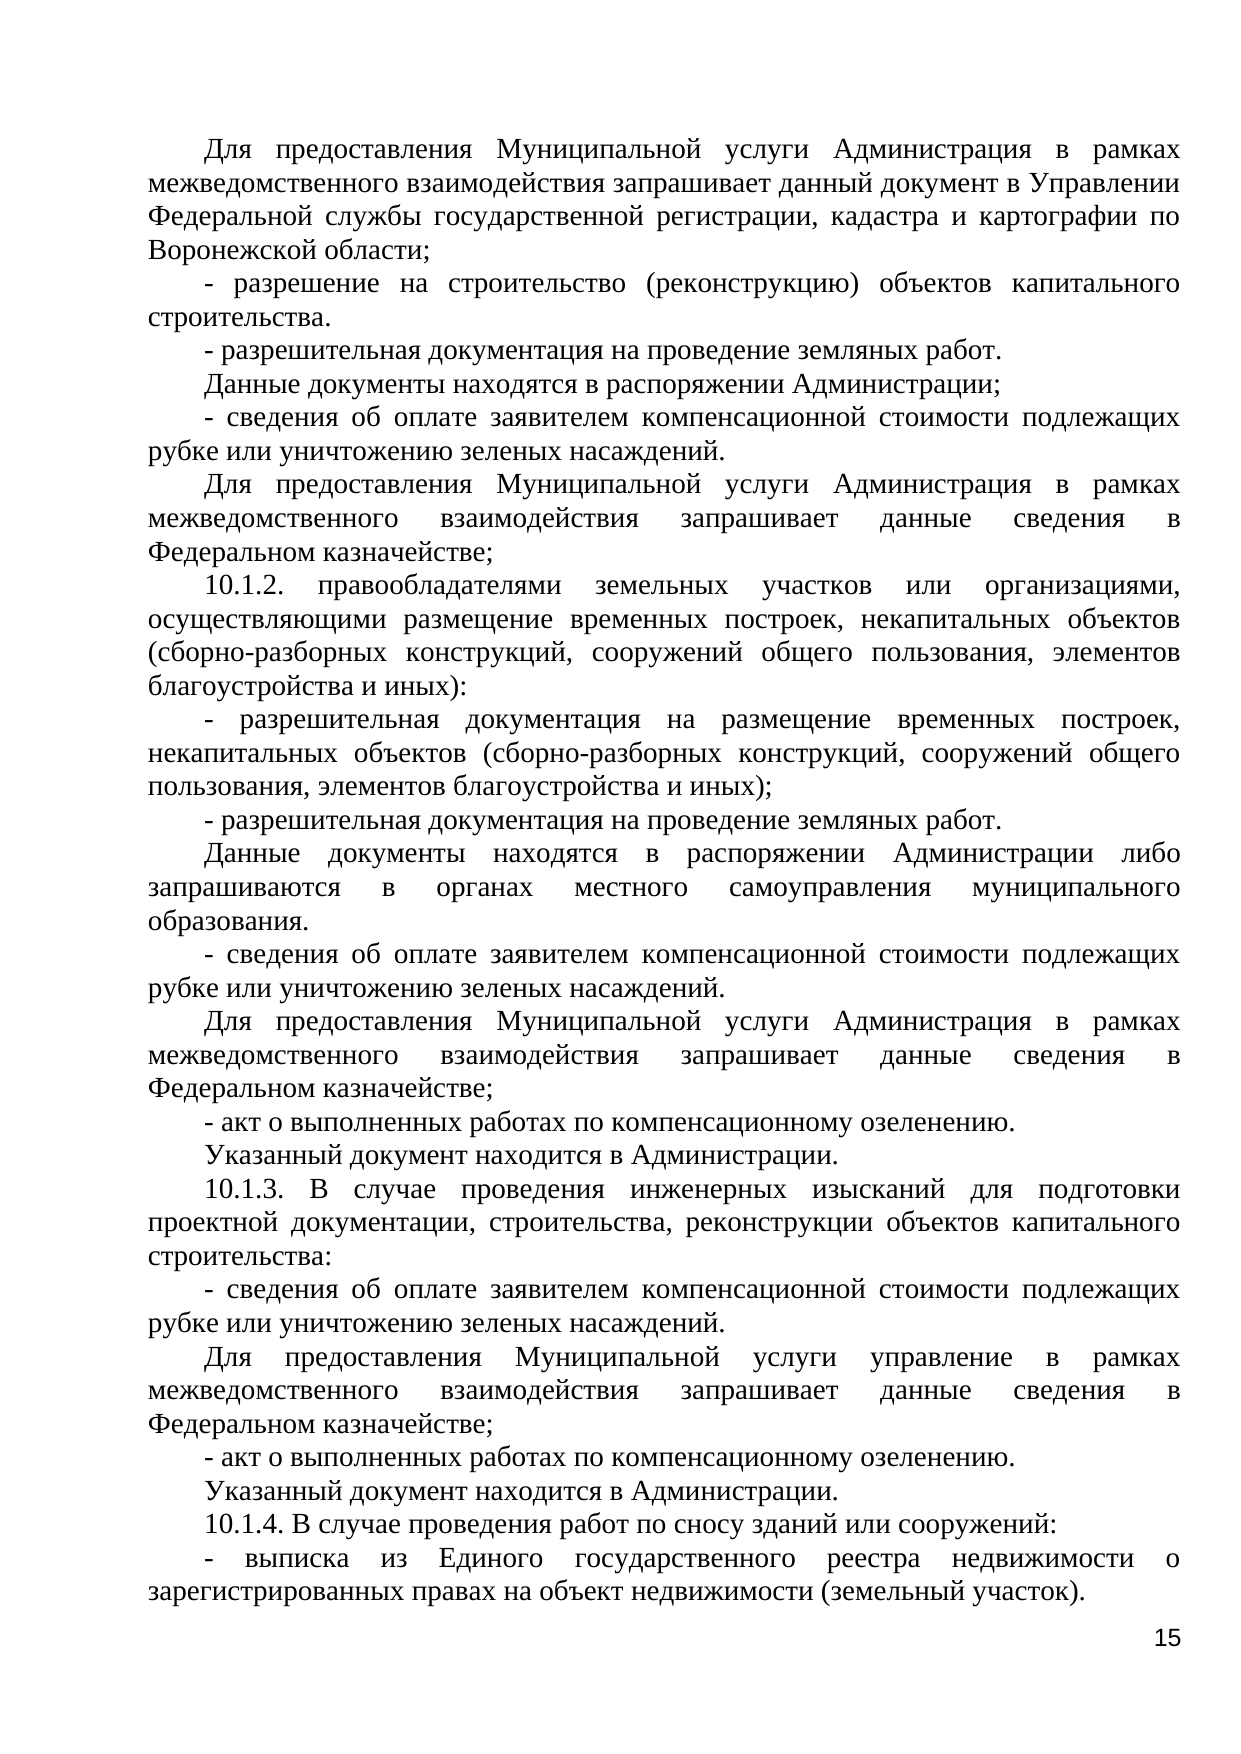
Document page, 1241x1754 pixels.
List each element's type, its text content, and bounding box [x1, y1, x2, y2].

text Для предоставления Муниципальной услуги управление в рамках межведомственного взаимодействия запрашивает данные сведения в Федеральном казначействе; [148, 1339, 1181, 1439]
text Для предоставления Муниципальной услуги Администрация в рамках межведомственного взаимодействия запрашивает данные сведения в Федеральном казначействе; [148, 467, 1181, 567]
text - разрешение на строительство (реконструкцию) объектов капитального строительства. [148, 265, 1181, 332]
text Указанный документ находится в Администрации. [148, 1137, 1181, 1171]
text 10.1.2. правообладателями земельных участков или организациями, осуществляющими размещение временных построек, некапитальных объектов (сборно-разборных конструкций, сооружений общего пользования, элементов благоустройства и иных): [148, 567, 1181, 701]
text - сведения об оплате заявителем компенсационной стоимости подлежащих рубке или уничтожению зеленых насаждений. [148, 936, 1181, 1003]
text - акт о выполненных работах по компенсационному озеленению. [148, 1439, 1181, 1473]
text 10.1.3. В случае проведения инженерных изысканий для подготовки проектной документации, строительства, реконструкции объектов капитального строительства: [148, 1171, 1181, 1272]
text Данные документы находятся в распоряжении Администрации; [148, 366, 1181, 399]
text - акт о выполненных работах по компенсационному озеленению. [148, 1104, 1181, 1137]
text - выписка из Единого государственного реестра недвижимости о зарегистрированных правах на объект недвижимости (земельный участок). [148, 1540, 1181, 1607]
text 10.1.4. В случае проведения работ по сносу зданий или сооружений: [148, 1506, 1181, 1540]
text - сведения об оплате заявителем компенсационной стоимости подлежащих рубке или уничтожению зеленых насаждений. [148, 1272, 1181, 1339]
text - разрешительная документация на размещение временных построек, некапитальных объектов (сборно-разборных конструкций, сооружений общего пользования, элементов благоустройства и иных); [148, 701, 1181, 802]
text - разрешительная документация на проведение земляных работ. [148, 802, 1181, 836]
text Для предоставления Муниципальной услуги Администрация в рамках межведомственного взаимодействия запрашивает данные сведения в Федеральном казначействе; [148, 1003, 1181, 1104]
text - разрешительная документация на проведение земляных работ. [148, 332, 1181, 366]
text Указанный документ находится в Администрации. [148, 1473, 1181, 1506]
text Данные документы находятся в распоряжении Администрации либо запрашиваются в органах местного самоуправления муниципального образования. [148, 836, 1181, 936]
text Для предоставления Муниципальной услуги Администрация в рамках межведомственного взаимодействия запрашивает данный документ в Управлении Федеральной службы государственной регистрации, кадастра и картографии по Воронежской области; [148, 131, 1181, 265]
text - сведения об оплате заявителем компенсационной стоимости подлежащих рубке или уничтожению зеленых насаждений. [148, 399, 1181, 467]
